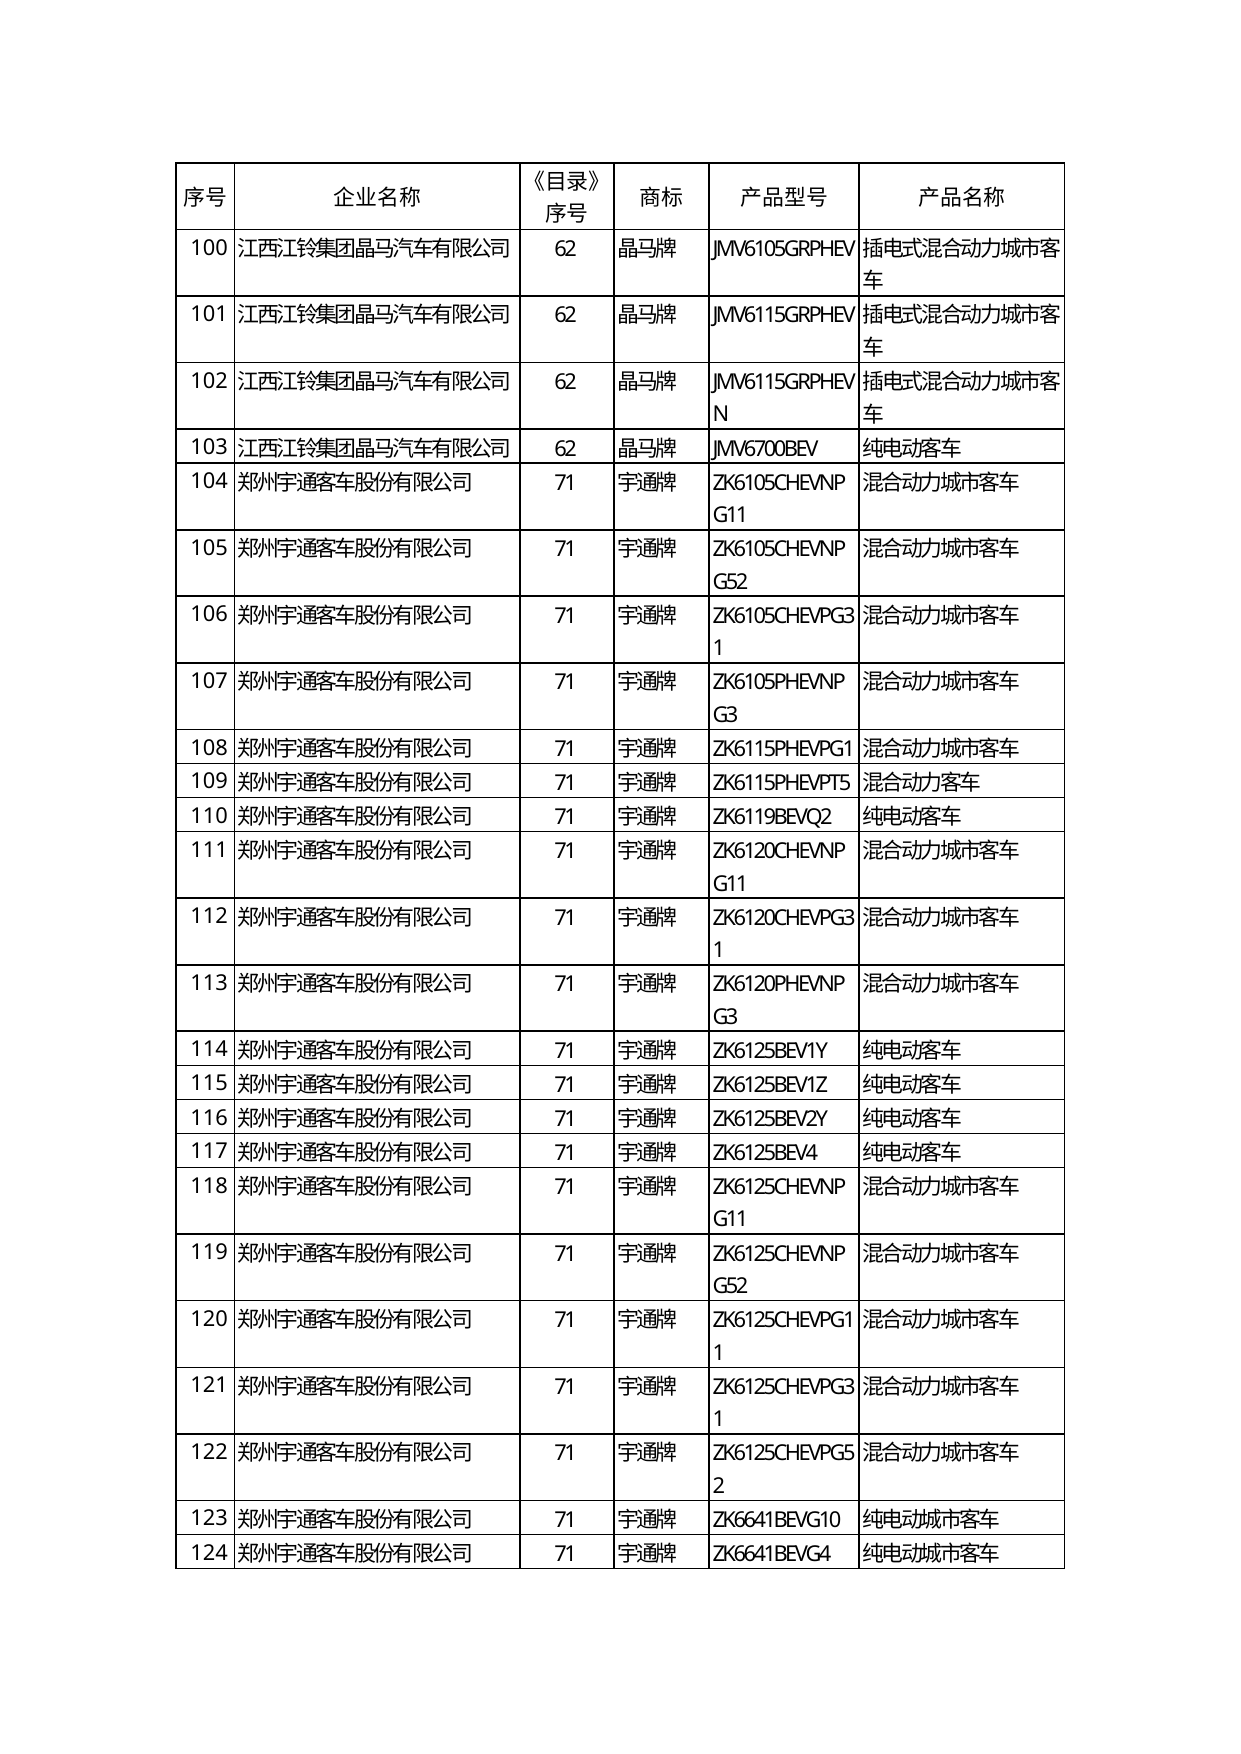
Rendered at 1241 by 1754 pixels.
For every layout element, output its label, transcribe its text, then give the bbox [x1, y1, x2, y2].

table_cell JMV6115GRPHEVN [710, 363, 858, 428]
table_cell 宇通牌 [615, 1301, 708, 1366]
table_cell 71 [521, 899, 613, 964]
table_cell 宇通牌 [615, 1501, 708, 1533]
table_cell 宇通牌 [615, 899, 708, 964]
table_cell 晶马牌 [615, 363, 708, 428]
table_cell 江西江铃集团晶马汽车有限公司 [235, 430, 519, 462]
table_cell 江西江铃集团晶马汽车有限公司 [235, 363, 519, 428]
table_cell 郑州宇通客车股份有限公司 [235, 1301, 519, 1366]
table_cell [177, 1535, 234, 1568]
table_cell 宇通牌 [615, 730, 708, 763]
table_cell [177, 363, 234, 428]
table_cell 混合动力客车 [860, 764, 1064, 797]
table_cell [177, 1100, 234, 1133]
table_cell 71 [521, 1301, 613, 1366]
table_cell 纯电动城市客车 [860, 1535, 1064, 1568]
table_header 产品型号 [710, 164, 858, 228]
table_cell 71 [521, 966, 613, 1030]
table_cell [177, 1066, 234, 1098]
table_cell ZK6115PHEVPT5 [710, 764, 858, 797]
table_cell ZK6125BEV4 [710, 1134, 858, 1167]
table_header 《目录》 序号 [521, 164, 613, 228]
table_cell ZK6125CHEVNPG52 [710, 1235, 858, 1300]
table_cell 混合动力城市客车 [860, 1301, 1064, 1366]
table_cell [177, 597, 234, 662]
table_cell ZK6120CHEVNPG11 [710, 832, 858, 897]
table_cell 宇通牌 [615, 464, 708, 529]
table_cell ZK6125BEV1Y [710, 1032, 858, 1064]
table_cell 71 [521, 531, 613, 595]
table_cell 郑州宇通客车股份有限公司 [235, 1235, 519, 1300]
table_cell ZK6119BEVQ2 [710, 798, 858, 831]
table_cell 混合动力城市客车 [860, 832, 1064, 897]
table_cell 71 [521, 1100, 613, 1133]
table_cell 71 [521, 730, 613, 763]
table_cell 混合动力城市客车 [860, 1368, 1064, 1433]
table_cell [177, 1168, 234, 1233]
table_cell ZK6125CHEVPG52 [710, 1435, 858, 1499]
table_cell 混合动力城市客车 [860, 531, 1064, 595]
table_cell [177, 798, 234, 831]
table_cell 混合动力城市客车 [860, 966, 1064, 1030]
table_cell 宇通牌 [615, 966, 708, 1030]
table_cell 71 [521, 464, 613, 529]
table_cell 71 [521, 1435, 613, 1499]
table_cell 71 [521, 597, 613, 662]
table_cell 宇通牌 [615, 664, 708, 728]
table_cell [177, 764, 234, 797]
table_cell [177, 730, 234, 763]
table_cell 62 [521, 230, 613, 295]
table_cell 郑州宇通客车股份有限公司 [235, 1100, 519, 1133]
table_cell JMV6700BEV [710, 430, 858, 462]
table_cell 纯电动城市客车 [860, 1501, 1064, 1533]
table_cell [177, 899, 234, 964]
table_cell [177, 1032, 234, 1064]
table_cell 郑州宇通客车股份有限公司 [235, 597, 519, 662]
table_cell ZK6120CHEVPG31 [710, 899, 858, 964]
table_cell 郑州宇通客车股份有限公司 [235, 1368, 519, 1433]
table_cell 郑州宇通客车股份有限公司 [235, 1435, 519, 1499]
table_header 企业名称 [235, 164, 519, 228]
table_cell [177, 1134, 234, 1167]
table_cell [177, 664, 234, 728]
table_cell 郑州宇通客车股份有限公司 [235, 764, 519, 797]
table_cell [177, 531, 234, 595]
table_cell [177, 230, 234, 295]
table_cell ZK6105CHEVNPG11 [710, 464, 858, 529]
table_cell ZK6120PHEVNPG3 [710, 966, 858, 1030]
table_cell 宇通牌 [615, 1535, 708, 1568]
table_cell 纯电动客车 [860, 1032, 1064, 1064]
table_cell 宇通牌 [615, 1134, 708, 1167]
table_cell 宇通牌 [615, 1368, 708, 1433]
table_cell ZK6125CHEVPG11 [710, 1301, 858, 1366]
table_cell [177, 1435, 234, 1499]
table_cell ZK6641BEVG10 [710, 1501, 858, 1533]
table_cell 62 [521, 297, 613, 362]
table_cell 郑州宇通客车股份有限公司 [235, 730, 519, 763]
table_cell [177, 1368, 234, 1433]
table_cell JMV6105GRPHEV [710, 230, 858, 295]
table_cell ZK6105CHEVNPG52 [710, 531, 858, 595]
table_cell 71 [521, 1066, 613, 1098]
table_cell 郑州宇通客车股份有限公司 [235, 664, 519, 728]
table_cell 宇通牌 [615, 1032, 708, 1064]
table_cell 混合动力城市客车 [860, 730, 1064, 763]
table_cell 郑州宇通客车股份有限公司 [235, 531, 519, 595]
table_cell 71 [521, 1168, 613, 1233]
table_cell 宇通牌 [615, 531, 708, 595]
table_cell 纯电动客车 [860, 430, 1064, 462]
table_cell 71 [521, 1501, 613, 1533]
table_cell 郑州宇通客车股份有限公司 [235, 1066, 519, 1098]
table_cell 62 [521, 363, 613, 428]
table_cell 71 [521, 664, 613, 728]
table_cell 71 [521, 764, 613, 797]
table_cell 71 [521, 1535, 613, 1568]
table_cell 插电式混合动力城市客车 [860, 230, 1064, 295]
table_cell JMV6115GRPHEV [710, 297, 858, 362]
table_cell 郑州宇通客车股份有限公司 [235, 1134, 519, 1167]
table_cell 郑州宇通客车股份有限公司 [235, 1501, 519, 1533]
table_cell 宇通牌 [615, 798, 708, 831]
table_cell ZK6125CHEVPG31 [710, 1368, 858, 1433]
table_cell 宇通牌 [615, 1100, 708, 1133]
table_cell 62 [521, 430, 613, 462]
table_cell 郑州宇通客车股份有限公司 [235, 1032, 519, 1064]
table_cell [177, 297, 234, 362]
table_cell [177, 464, 234, 529]
table_header 序号 [177, 164, 234, 228]
table_cell ZK6125BEV1Z [710, 1066, 858, 1098]
table_cell 郑州宇通客车股份有限公司 [235, 899, 519, 964]
table_cell 郑州宇通客车股份有限公司 [235, 966, 519, 1030]
table_cell 郑州宇通客车股份有限公司 [235, 1535, 519, 1568]
table_cell 郑州宇通客车股份有限公司 [235, 464, 519, 529]
table_cell 71 [521, 1368, 613, 1433]
table_cell 71 [521, 832, 613, 897]
table_cell 郑州宇通客车股份有限公司 [235, 798, 519, 831]
table_cell 混合动力城市客车 [860, 664, 1064, 728]
table_cell [177, 1501, 234, 1533]
table_cell 71 [521, 1032, 613, 1064]
table_cell 混合动力城市客车 [860, 1435, 1064, 1499]
table_cell 纯电动客车 [860, 1100, 1064, 1133]
table_cell 纯电动客车 [860, 798, 1064, 831]
table_cell 混合动力城市客车 [860, 597, 1064, 662]
table_cell 宇通牌 [615, 1066, 708, 1098]
table_cell ZK6125BEV2Y [710, 1100, 858, 1133]
table_cell 纯电动客车 [860, 1134, 1064, 1167]
table_cell [177, 1301, 234, 1366]
table_cell ZK6105CHEVPG31 [710, 597, 858, 662]
table_cell 江西江铃集团晶马汽车有限公司 [235, 297, 519, 362]
table_cell [177, 430, 234, 462]
table_cell 混合动力城市客车 [860, 464, 1064, 529]
table_cell 宇通牌 [615, 1235, 708, 1300]
table_cell ZK6115PHEVPG1 [710, 730, 858, 763]
table_cell 纯电动客车 [860, 1066, 1064, 1098]
table_cell 晶马牌 [615, 297, 708, 362]
table_header 商标 [615, 164, 708, 228]
table_cell 晶马牌 [615, 430, 708, 462]
table_cell 71 [521, 1134, 613, 1167]
table_cell [177, 832, 234, 897]
table_cell 宇通牌 [615, 1168, 708, 1233]
table_cell 江西江铃集团晶马汽车有限公司 [235, 230, 519, 295]
table_cell [177, 1235, 234, 1300]
table_cell 71 [521, 798, 613, 831]
table_cell 宇通牌 [615, 764, 708, 797]
table_cell 71 [521, 1235, 613, 1300]
table_cell 宇通牌 [615, 1435, 708, 1499]
table_cell 混合动力城市客车 [860, 1235, 1064, 1300]
table_cell 插电式混合动力城市客车 [860, 297, 1064, 362]
table_cell 混合动力城市客车 [860, 899, 1064, 964]
table_cell ZK6641BEVG4 [710, 1535, 858, 1568]
table_cell ZK6125CHEVNPG11 [710, 1168, 858, 1233]
table_cell 晶马牌 [615, 230, 708, 295]
table_cell [177, 966, 234, 1030]
table_cell 混合动力城市客车 [860, 1168, 1064, 1233]
table_cell 郑州宇通客车股份有限公司 [235, 832, 519, 897]
table_cell 郑州宇通客车股份有限公司 [235, 1168, 519, 1233]
table_cell 宇通牌 [615, 597, 708, 662]
table_cell ZK6105PHEVNPG3 [710, 664, 858, 728]
table_cell 宇通牌 [615, 832, 708, 897]
table_header 产品名称 [860, 164, 1064, 228]
table_cell 插电式混合动力城市客车 [860, 363, 1064, 428]
